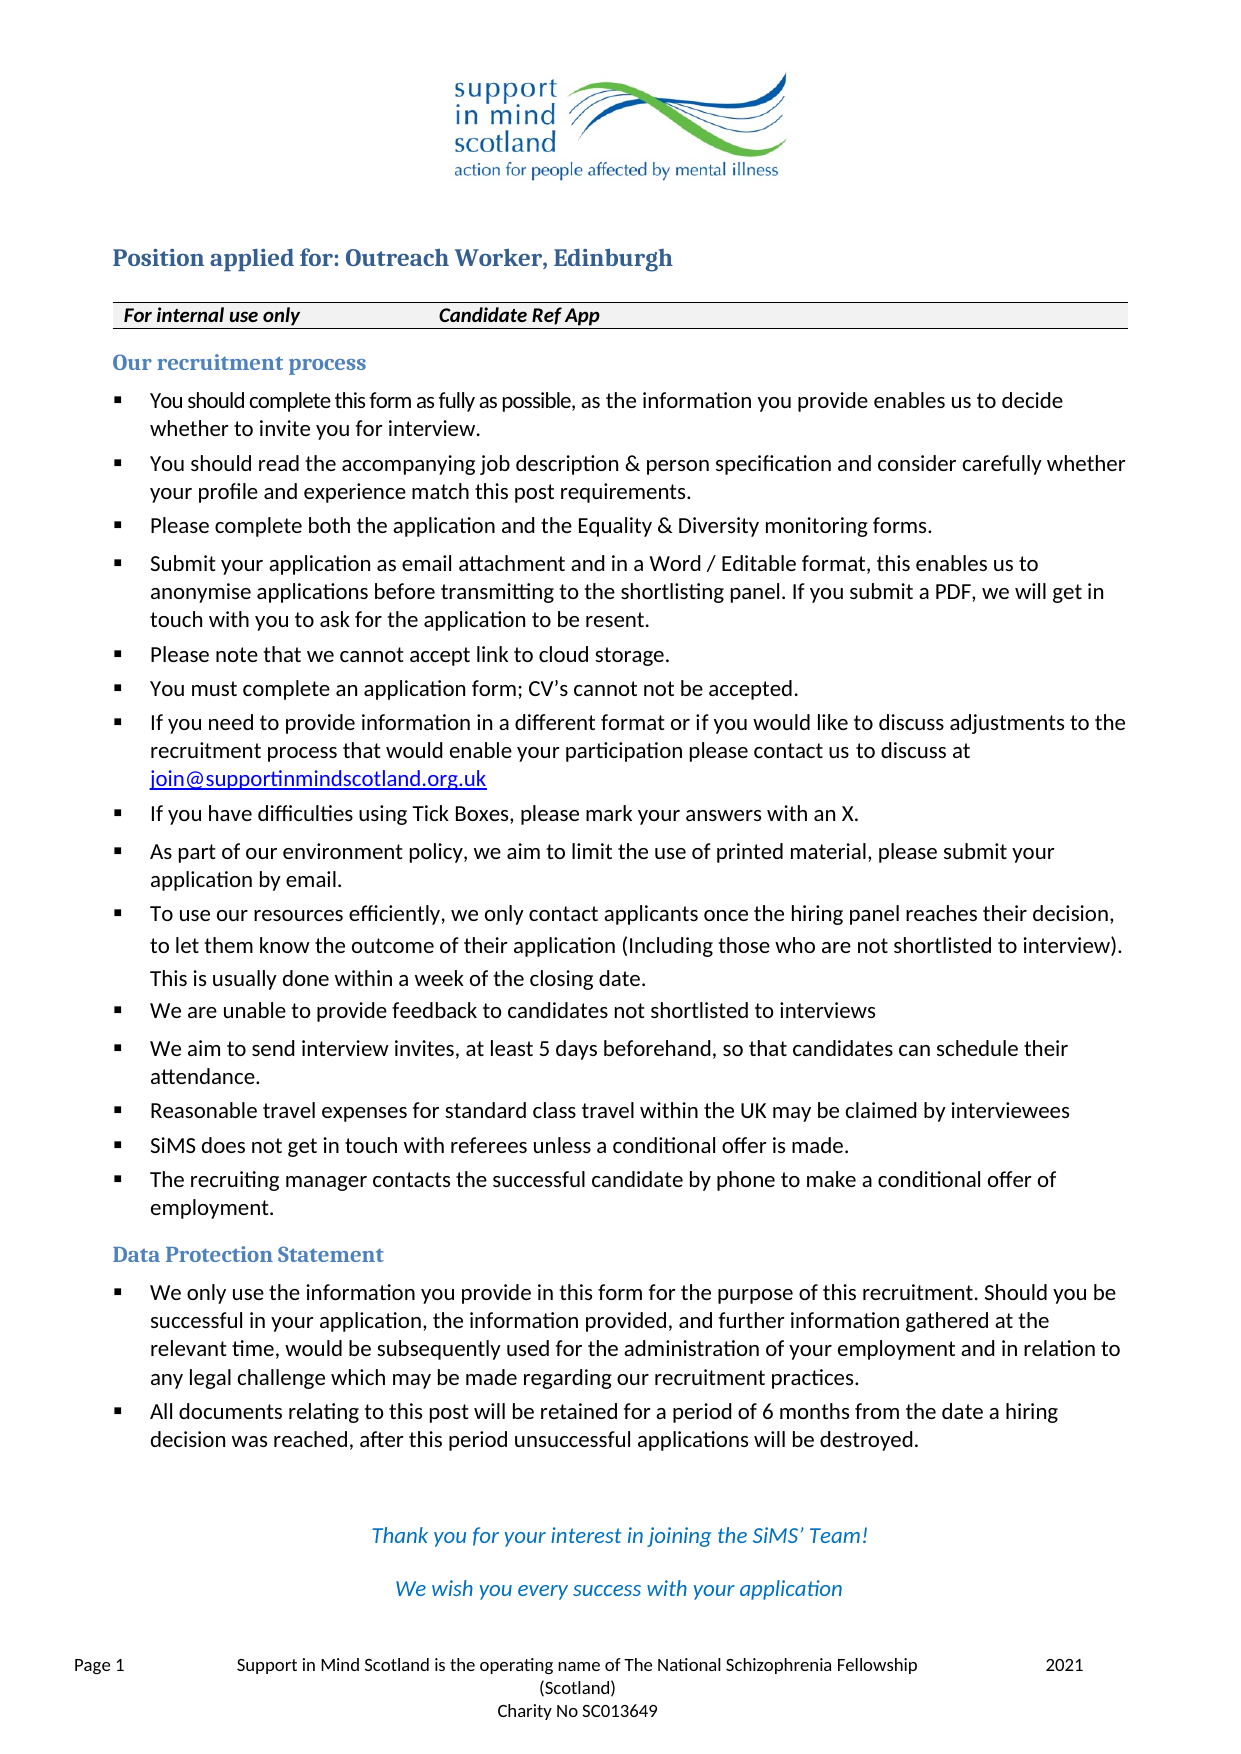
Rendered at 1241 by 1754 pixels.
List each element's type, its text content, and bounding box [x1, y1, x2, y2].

list We are unable to provide feedback to candidates not shortlisted to interviews [112, 996, 1128, 1024]
list We aim to send interview invites, at least 5 days beforehand, so that candidates can schedule their attendance. [112, 1034, 1128, 1090]
list You must complete an application form; CV’s cannot not be accepted. [112, 674, 1128, 702]
subtitle Our recruitment process [112, 350, 1128, 376]
picture [443, 59, 798, 194]
list SiMS does not get in touch with referees unless a conditional offer is made. [112, 1131, 1128, 1159]
list As part of our environment policy, we aim to limit the use of printed material, please submit your application by email. [112, 837, 1128, 893]
list Reasonable travel expenses for standard class travel within the UK may be claimed by interviewees [112, 1097, 1128, 1125]
list If you have difficulties using Tick Boxes, please mark your answers with an X. [112, 799, 1128, 827]
subtitle Position applied for: Outreach Worker, Edinburgh [112, 244, 1128, 272]
list We only use the information you provide in this form for the purpose of this recruitment. Should you be successful in your application, the information provided, and further information gathered at the relevant time, would be subsequently used for the administration of your employment and in relation to any legal challenge which may be made regarding our recruitment practices. [112, 1278, 1128, 1391]
text We wish you every success with your application [112, 1574, 1128, 1602]
text Thank you for your interest in joining the SiMS’ Team! [112, 1521, 1128, 1549]
list All documents relating to this post will be retained for a period of 6 months from the date a hiring decision was reached, after this period unsuccessful applications will be destroyed. [112, 1397, 1128, 1453]
list You should read the accompanying job description & person specification and consider carefully whether your profile and experience match this post requirements. [112, 449, 1128, 505]
table_header For internal use only [113, 303, 428, 328]
list To use our resources efficiently, we only contact applicants once the hiring panel reaches their decision, to let them know the outcome of their application (Including those who are not shortlisted to interview). This is usually done within a week of the closing date. [112, 899, 1128, 992]
list If you need to provide information in a different format or if you would like to discuss adjustments to the recruitment process that would enable your participation please contact us to discuss at join@supportinmindscotland.org.uk [112, 708, 1128, 792]
list Please complete both the application and the Equality & Diversity monitoring forms. [112, 511, 1128, 539]
list The recruiting manager contacts the successful candidate by phone to make a conditional offer of employment. [112, 1165, 1128, 1221]
list Submit your application as email attachment and in a Word / Editable format, this enables us to anonymise applications before transmitting to the shortlisting panel. If you submit a PDF, we will get in touch with you to ask for the application to be resent. [112, 549, 1128, 633]
list Please note that we cannot accept link to cloud storage. [112, 640, 1128, 668]
table_header Candidate Ref App [428, 303, 1128, 328]
list You should complete this form as fully as possible, as the information you provide enables us to decide whether to invite you for interview. [112, 386, 1128, 442]
subtitle Data Protection Statement [112, 1242, 1128, 1268]
